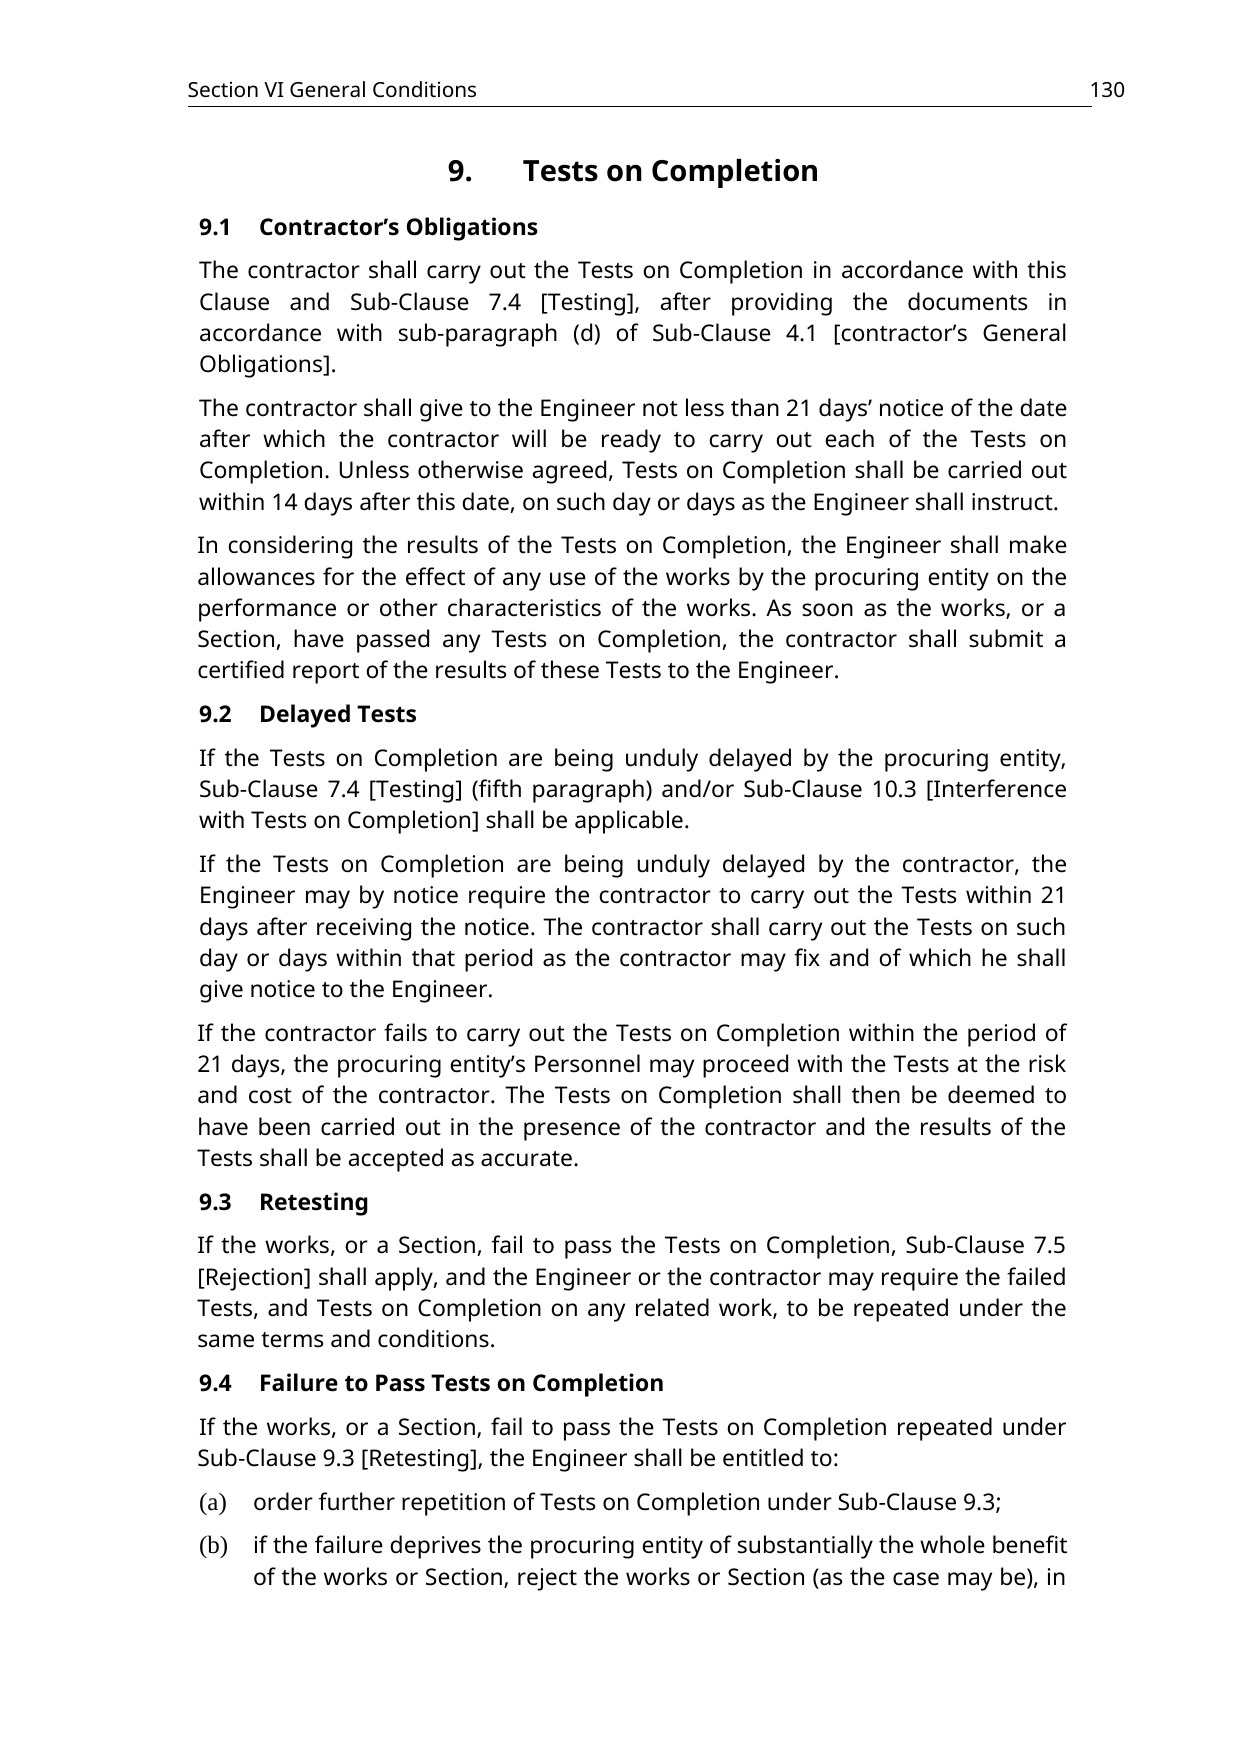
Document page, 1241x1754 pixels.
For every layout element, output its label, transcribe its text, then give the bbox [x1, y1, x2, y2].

table_cell 9.2 Delayed Tests If the Tests on Completion are being unduly delayed by the procuring entity, Sub-Clause 7.4 [Testing] (fifth paragraph) and/or Sub-Clause 10.3 [Interference with Tests on Completion] shall be applicable. If the Tests on Completion are being unduly delayed by the contractor, the Engineer may by notice require the contractor to carry out the Tests within 21 days after receiving the notice. The contractor shall carry out the Tests on such day or days within that period as the contractor may fix and of which he shall give notice to the Engineer. If the contractor fails to carry out the Tests on Completion within the period of 21 days, the procuring entity’s Personnel may proceed with the Tests at the risk and cost of the contractor. The Tests on Completion shall then be deemed to have been carried out in the presence of the contractor and the results of the Tests shall be accepted as accurate. [188, 698, 1079, 1186]
table_cell 9.1 Contractor’s Obligations The contractor shall carry out the Tests on Completion in accordance with this Clause and Sub-Clause 7.4 [Testing], after providing the documents in accordance with sub-paragraph (d) of Sub-Clause 4.1 [contractor’s General Obligations]. The contractor shall give to the Engineer not less than 21 days’ notice of the date after which the contractor will be ready to carry out each of the Tests on Completion. Unless otherwise agreed, Tests on Completion shall be carried out within 14 days after this date, on such day or days as the Engineer shall instruct. In considering the results of the Tests on Completion, the Engineer shall make allowances for the effect of any use of the works by the procuring entity on the performance or other characteristics of the works. As soon as the works, or a Section, have passed any Tests on Completion, the contractor shall submit a certified report of the results of these Tests to the Engineer. [188, 211, 1079, 698]
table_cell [188, 1367, 1079, 1592]
table_cell 9. Tests on Completion [188, 150, 1079, 211]
table_cell 9.3 Retesting If the works, or a Section, fail to pass the Tests on Completion, Sub-Clause 7.5 [Rejection] shall apply, and the Engineer or the contractor may require the failed Tests, and Tests on Completion on any related work, to be repeated under the same terms and conditions. [188, 1186, 1079, 1367]
